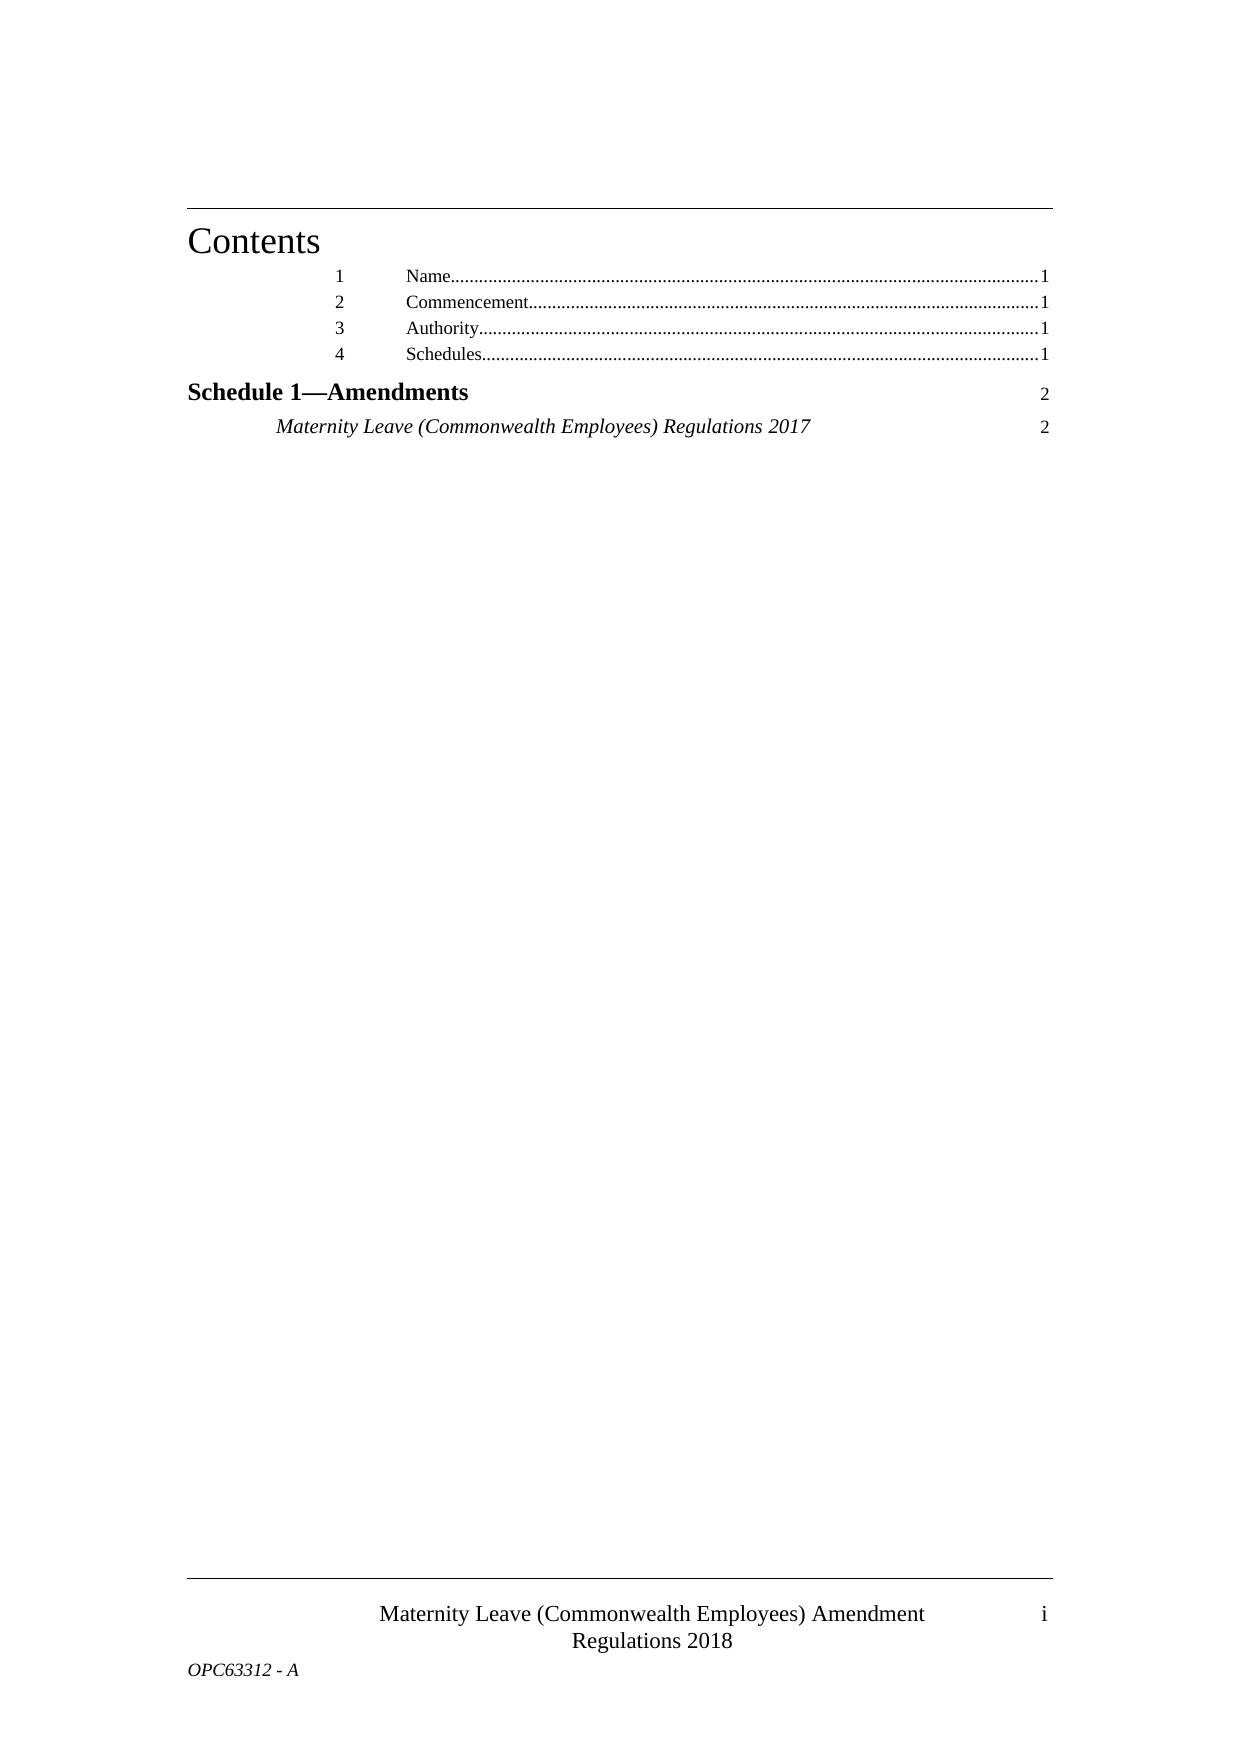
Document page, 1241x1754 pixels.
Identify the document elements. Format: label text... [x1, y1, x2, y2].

text 4 Schedules 1 [335, 342, 994, 364]
text Maternity Leave (Commonwealth Employees) Regulations 2017 2 [276, 414, 994, 438]
text 2 Commencement 1 [335, 291, 994, 313]
text Contents [187, 218, 1053, 261]
text 1 Name 1 [335, 265, 994, 287]
text 3 Authority 1 [335, 317, 994, 338]
text Schedule 1—Amendments 2 [187, 377, 994, 405]
